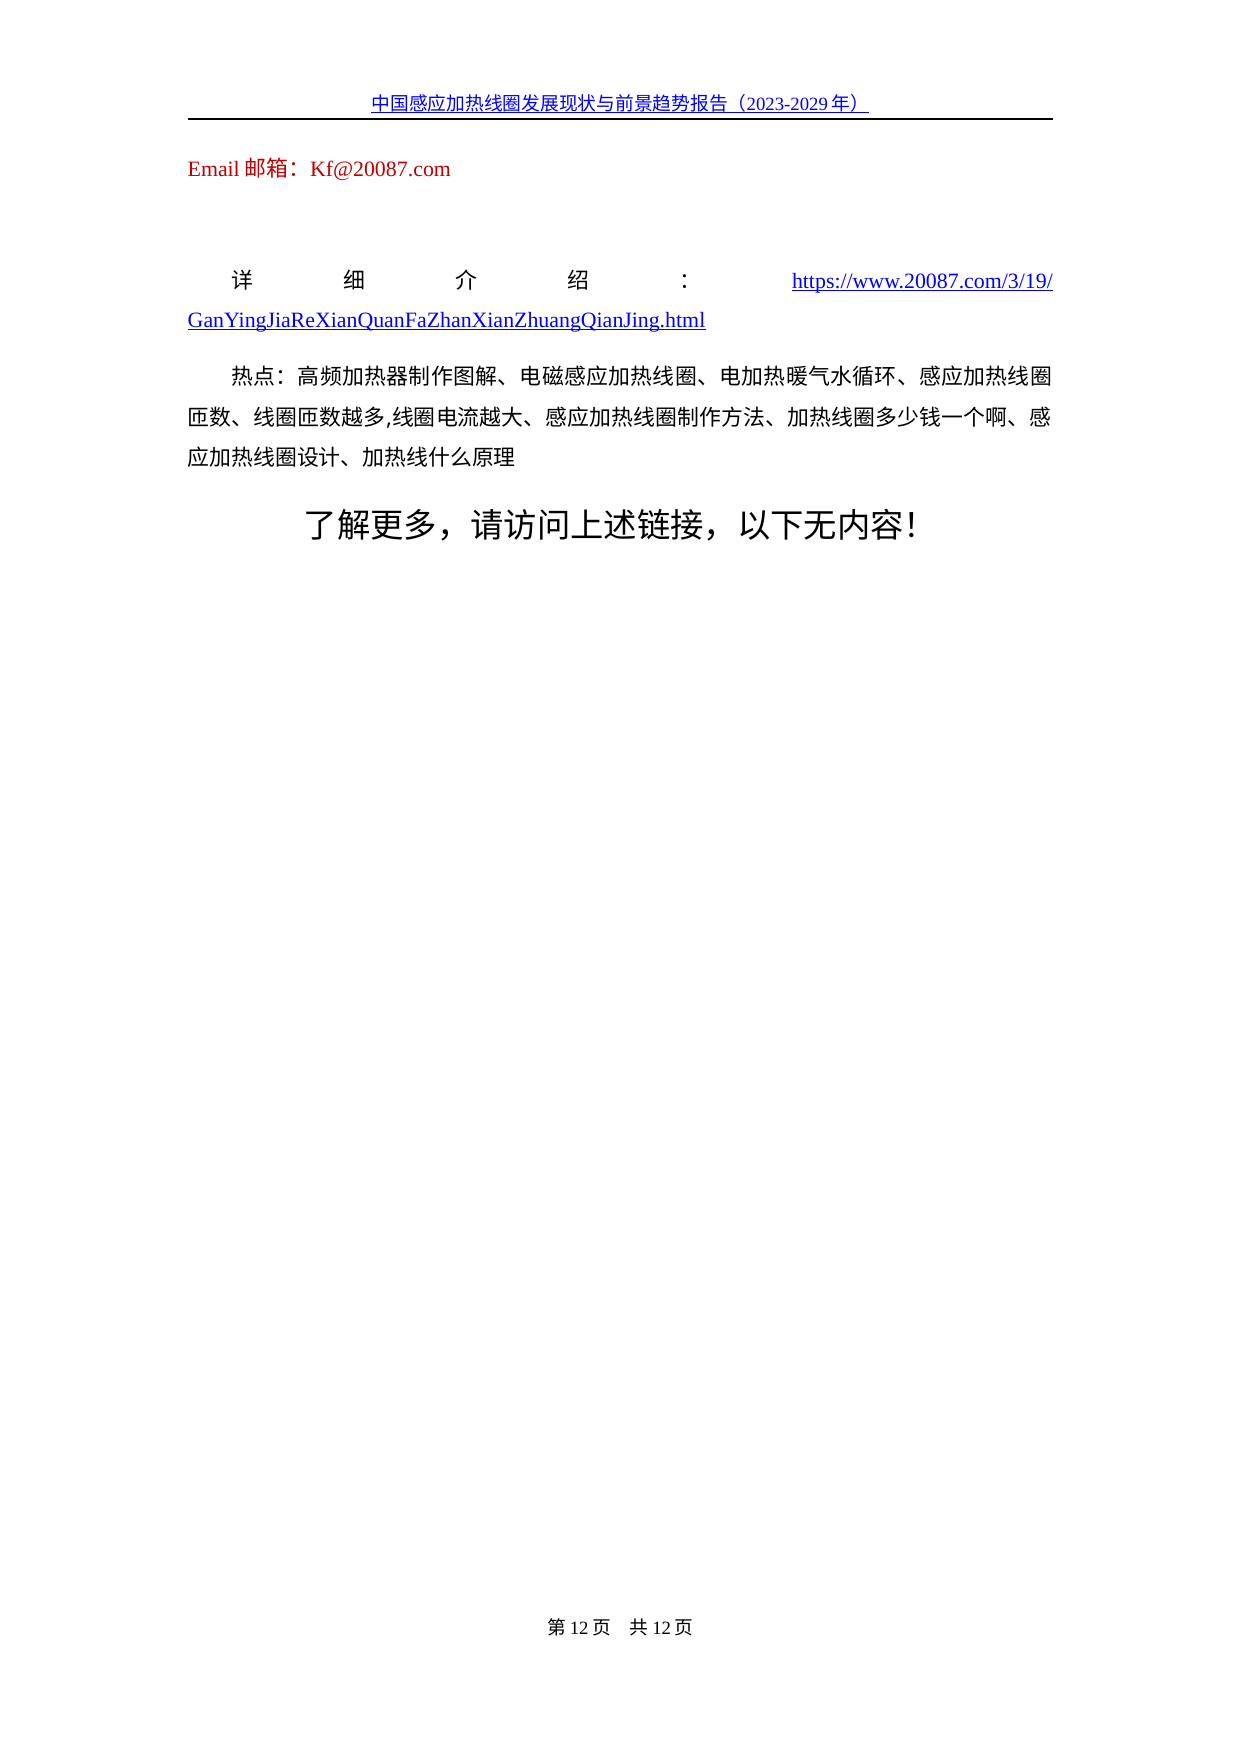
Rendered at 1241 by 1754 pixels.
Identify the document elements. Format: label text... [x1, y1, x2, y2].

title 了解更多，请访问上述链接，以下无内容！ [187, 490, 1053, 555]
text Email邮箱：Kf@20087.com [187, 150, 1053, 183]
text 详细介绍：https://www.20087.com/3/19/GanYingJiaReXianQuanFaZhanXianZhuangQianJing.html [187, 263, 1053, 336]
text 热点：高频加热器制作图解、电磁感应加热线圈、电加热暖气水循环、感应加热线圈匝数、线圈匝数越多,线圈电流越大、感应加热线圈制作方法、加热线圈多少钱一个啊、感应加热线圈设计、加热线什么原理 [187, 359, 1053, 472]
